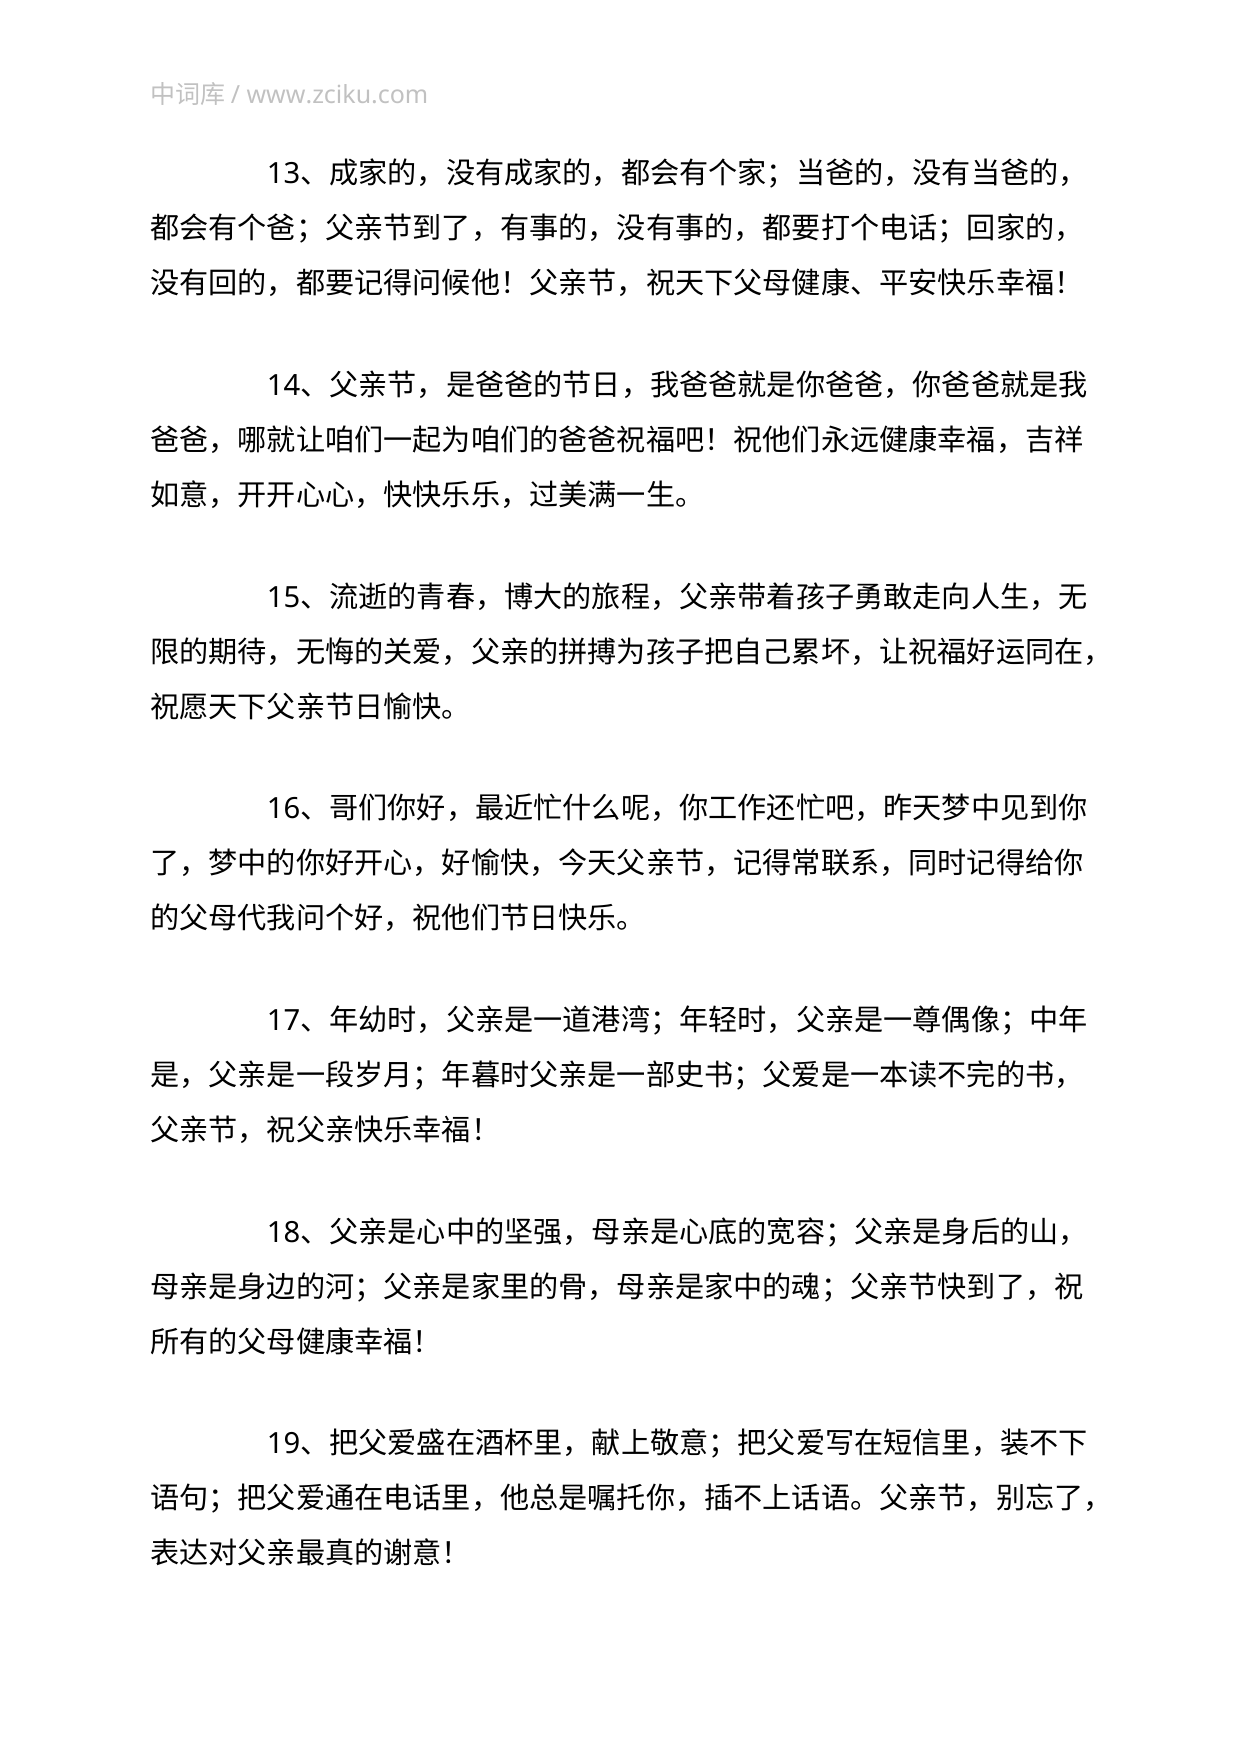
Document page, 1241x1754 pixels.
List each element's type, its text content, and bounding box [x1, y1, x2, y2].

text 16、哥们你好，最近忙什么呢，你工作还忙吧，昨天梦中见到你了，梦中的你好开心，好愉快，今天父亲节，记得常联系，同时记得给你的父母代我问个好，祝他们节日快乐。 [150, 785, 1090, 937]
text 15、流逝的青春，博大的旅程，父亲带着孩子勇敢走向人生，无限的期待，无悔的关爱，父亲的拼搏为孩子把自己累坏，让祝福好运同在，祝愿天下父亲节日愉快。 [150, 573, 1090, 726]
text 17、年幼时，父亲是一道港湾；年轻时，父亲是一尊偶像；中年是，父亲是一段岁月；年暮时父亲是一部史书；父爱是一本读不完的书，父亲节，祝父亲快乐幸福！ [150, 997, 1090, 1149]
text 19、把父爱盛在酒杯里，献上敬意；把父爱写在短信里，装不下语句；把父爱通在电话里，他总是嘱托你，插不上话语。父亲节，别忘了，表达对父亲最真的谢意！ [150, 1420, 1090, 1572]
text 18、父亲是心中的坚强，母亲是心底的宽容；父亲是身后的山，母亲是身边的河；父亲是家里的骨，母亲是家中的魂；父亲节快到了，祝所有的父母健康幸福！ [150, 1208, 1090, 1361]
text 13、成家的，没有成家的，都会有个家；当爸的，没有当爸的，都会有个爸；父亲节到了，有事的，没有事的，都要打个电话；回家的，没有回的，都要记得问候他！父亲节，祝天下父母健康、平安快乐幸福！ [150, 150, 1090, 302]
text 14、父亲节，是爸爸的节日，我爸爸就是你爸爸，你爸爸就是我爸爸，哪就让咱们一起为咱们的爸爸祝福吧！祝他们永远健康幸福，吉祥如意，开开心心，快快乐乐，过美满一生。 [150, 362, 1090, 514]
